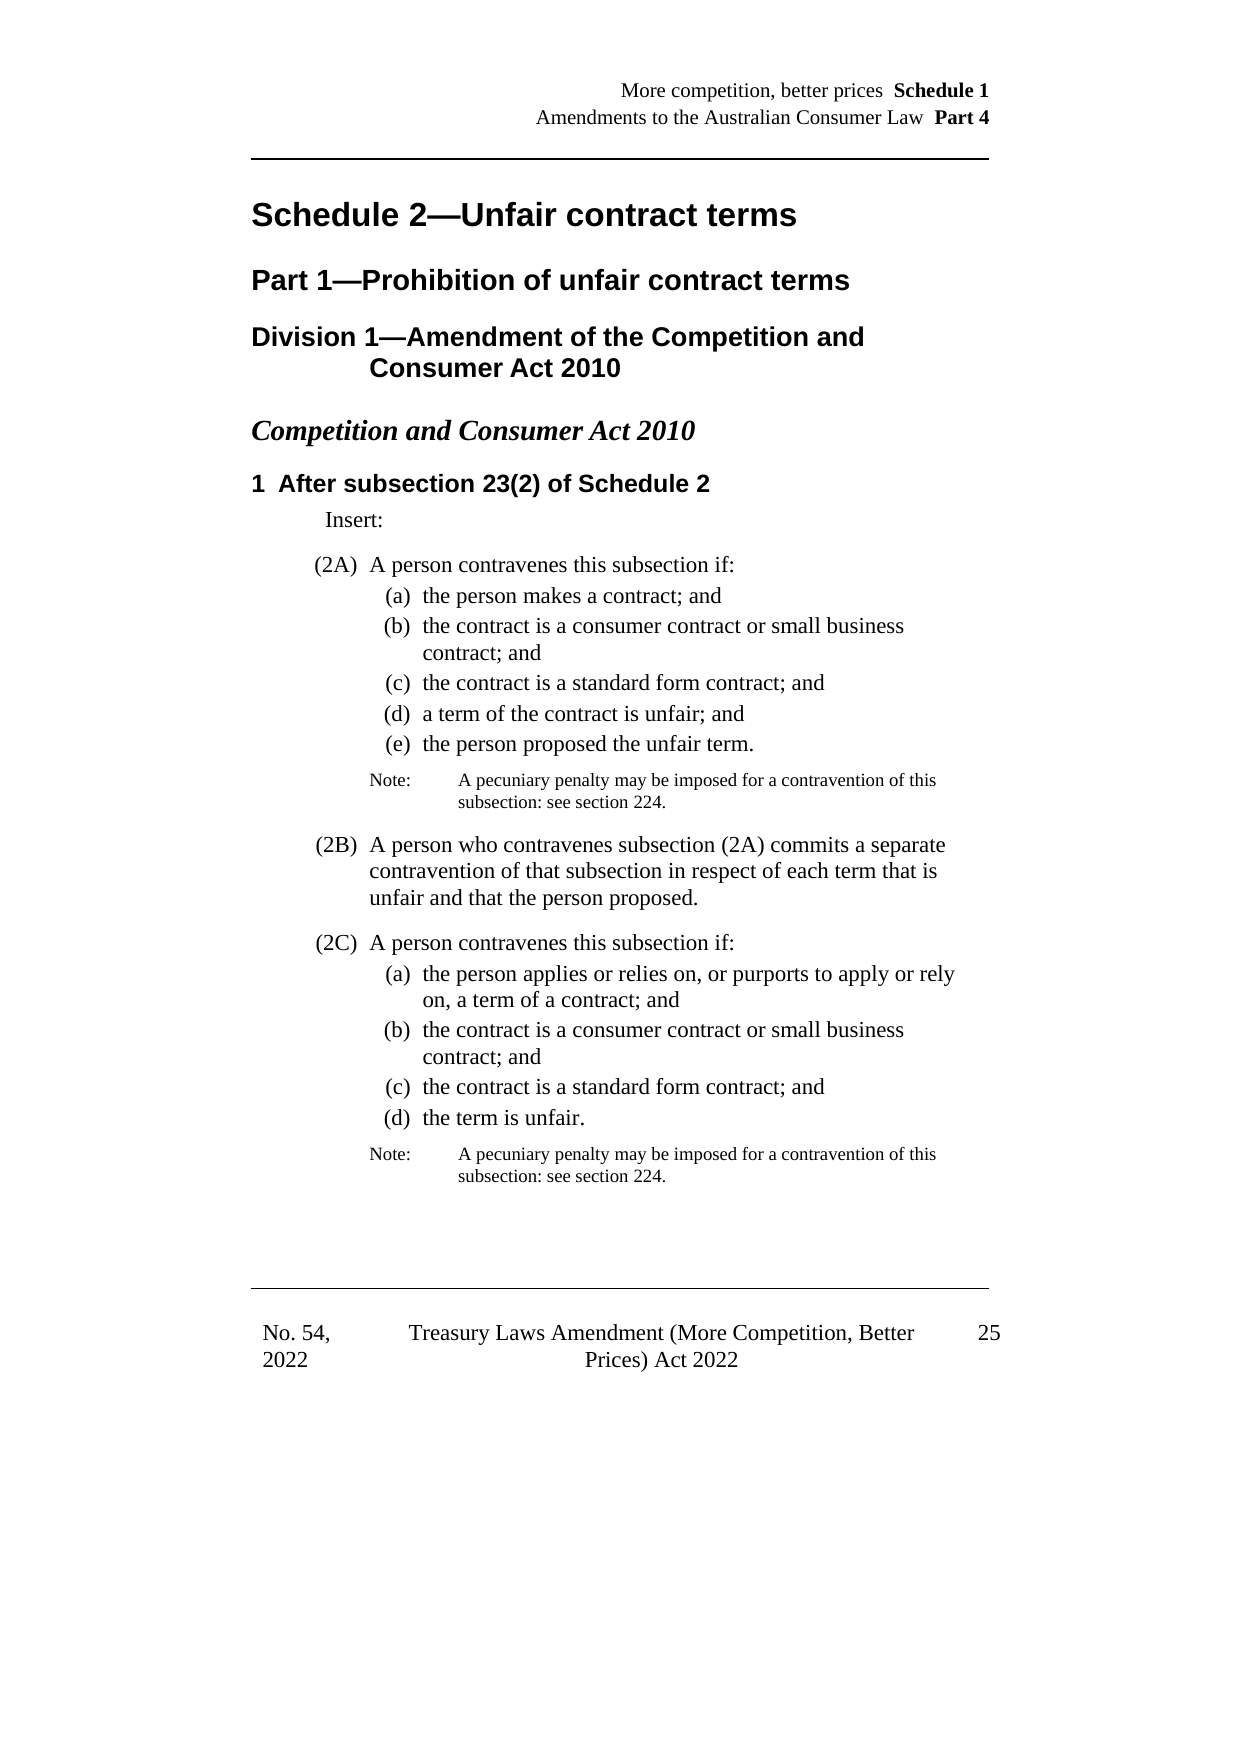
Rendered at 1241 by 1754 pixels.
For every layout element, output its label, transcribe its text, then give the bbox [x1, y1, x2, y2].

text (2B) A person who contravenes subsection (2A) commits a separate contravention of that subsection in respect of each term that is unfair and that the person proposed. [251, 831, 989, 910]
text 1 After subsection 23(2) of Schedule 2 [251, 469, 989, 498]
text Competition and Consumer Act 2010 [251, 413, 989, 446]
text (a) the person makes a contract; and [251, 582, 989, 608]
text Note: A pecuniary penalty may be imposed for a contravention of this subsection: see section 224. [369, 1143, 989, 1186]
text Insert: [325, 506, 989, 533]
text (b) the contract is a consumer contract or small business contract; and [251, 612, 989, 665]
text (c) the contract is a standard form contract; and [251, 1073, 989, 1100]
text (e) the person proposed the unfair term. [251, 730, 989, 757]
text (b) the contract is a consumer contract or small business contract; and [251, 1016, 989, 1069]
text Note: A pecuniary penalty may be imposed for a contravention of this subsection: see section 224. [369, 769, 989, 812]
text (2A) A person contravenes this subsection if: [251, 551, 989, 578]
text (c) the contract is a standard form contract; and [251, 669, 989, 696]
text Part 1—Prohibition of unfair contract terms [251, 262, 989, 296]
text (d) the term is unfair. [251, 1104, 989, 1130]
text Schedule 2—Unfair contract terms [251, 195, 989, 233]
text (d) a term of the contract is unfair; and [251, 700, 989, 726]
text Division 1—Amendment of the Competition and Consumer Act 2010 [251, 321, 989, 383]
text (2C) A person contravenes this subsection if: [251, 929, 989, 955]
text (a) the person applies or relies on, or purports to apply or rely on, a term of a contract; and [251, 959, 989, 1012]
